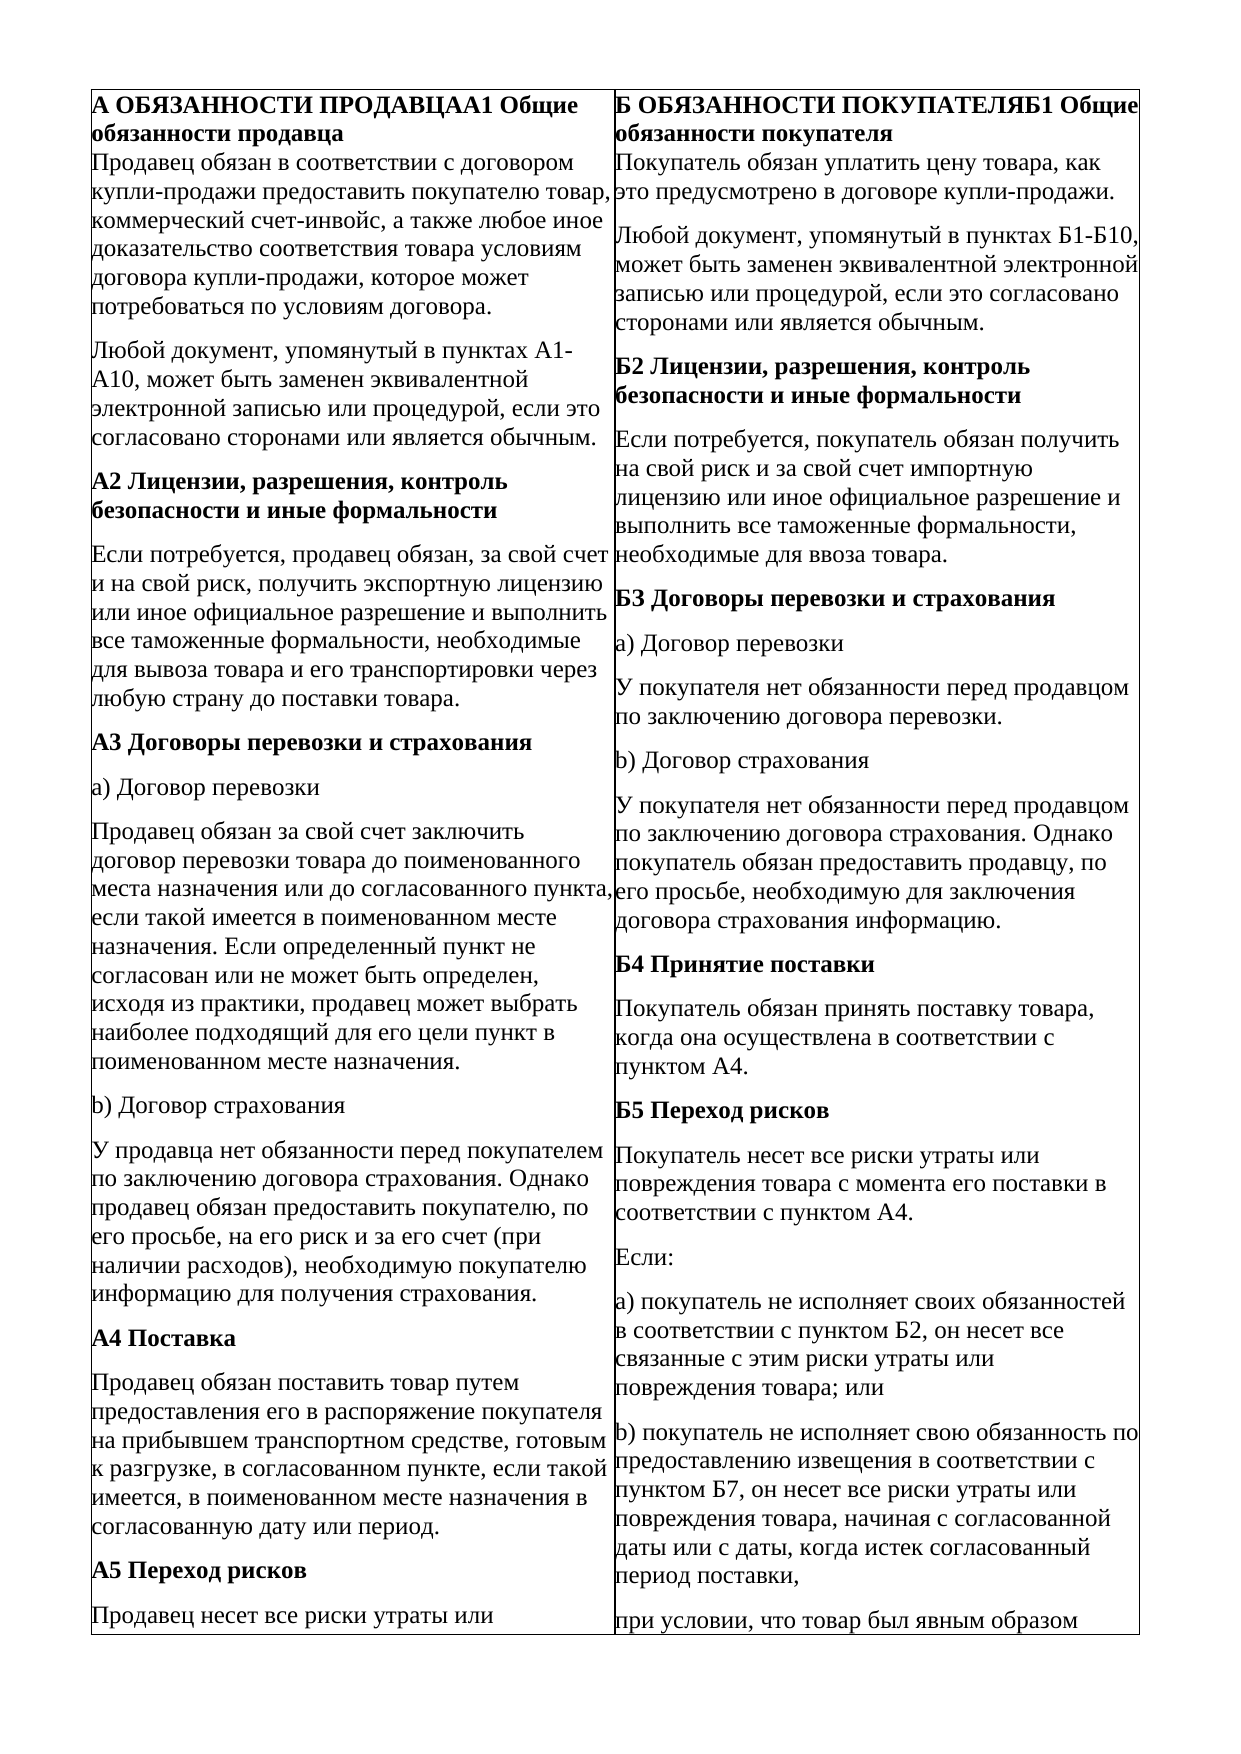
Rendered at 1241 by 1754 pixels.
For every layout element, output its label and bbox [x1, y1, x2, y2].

table_header [616, 90, 1139, 1633]
table_header [92, 90, 614, 1633]
